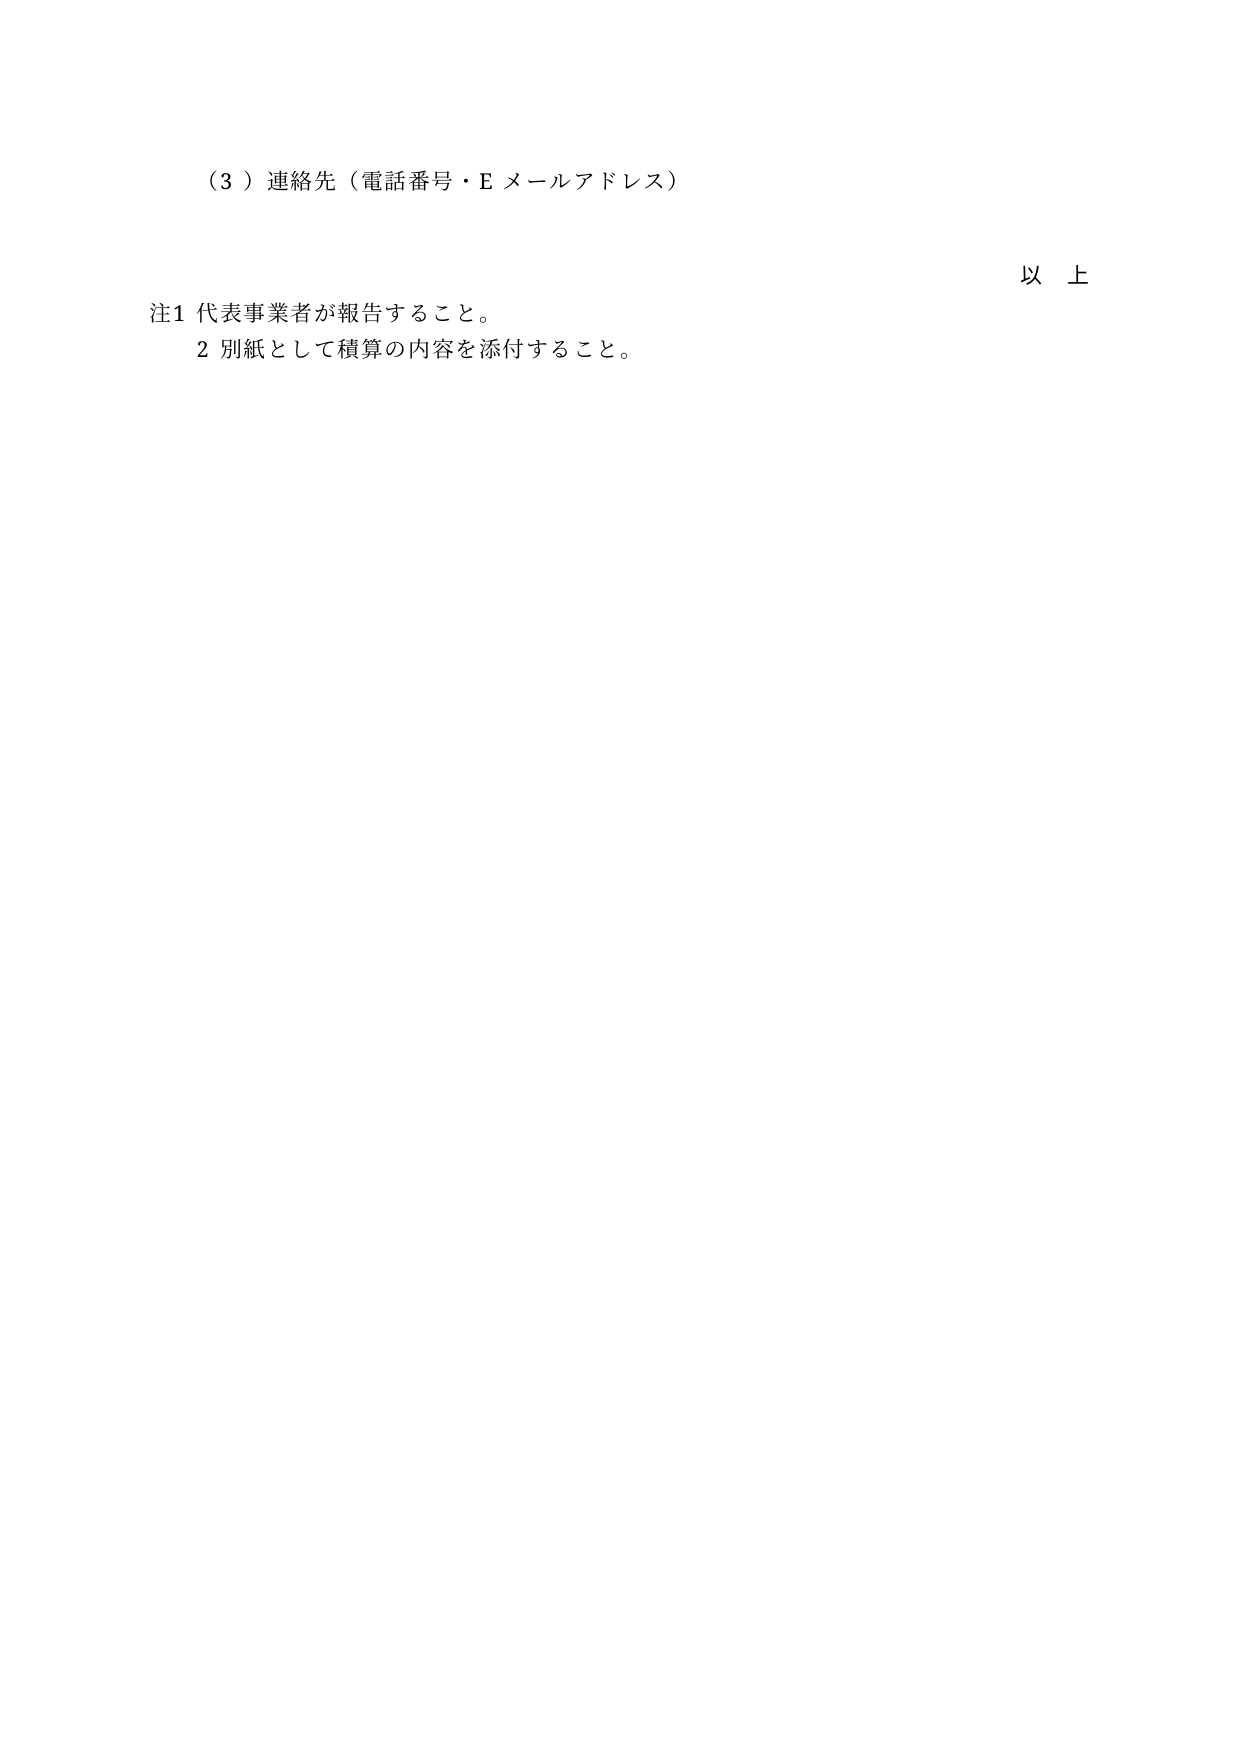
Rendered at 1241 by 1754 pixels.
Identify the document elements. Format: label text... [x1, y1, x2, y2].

text （3）連絡先（電話番号・Eメールアドレス） [173, 148, 1091, 221]
text 2 別紙として積算の内容を添付すること｡ [173, 330, 1091, 367]
text 注1 代表事業者が報告すること｡ [149, 294, 1091, 330]
text 以 上 [149, 257, 1091, 294]
